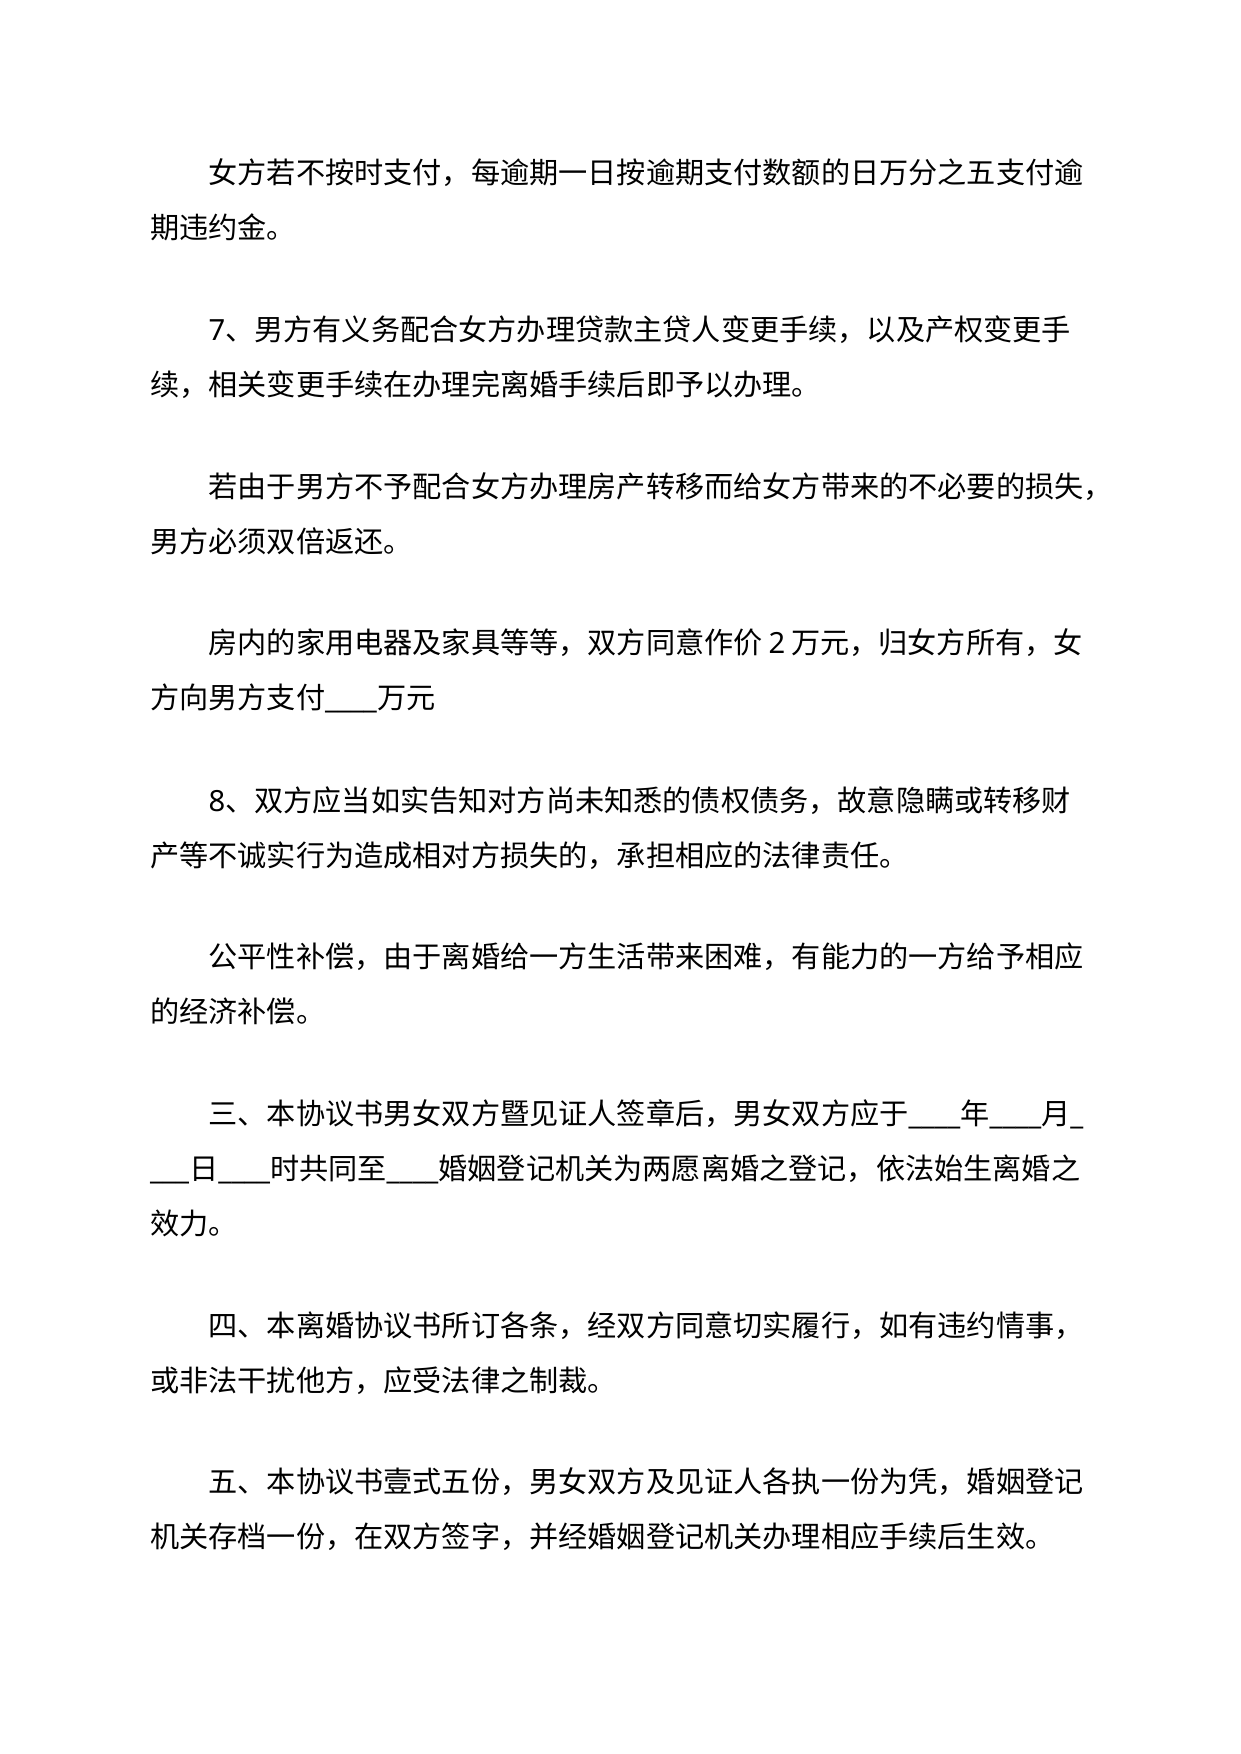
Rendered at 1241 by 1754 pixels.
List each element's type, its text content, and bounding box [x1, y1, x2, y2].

text 7、男方有义务配合女方办理贷款主贷人变更手续，以及产权变更手续，相关变更手续在办理完离婚手续后即予以办理。 [150, 307, 1090, 404]
text 若由于男方不予配合女方办理房产转移而给女方带来的不必要的损失，男方必须双倍返还。 [150, 463, 1090, 561]
text 公平性补偿，由于离婚给一方生活带来困难，有能力的一方给予相应的经济补偿。 [150, 934, 1090, 1031]
text 女方若不按时支付，每逾期一日按逾期支付数额的日万分之五支付逾期违约金。 [150, 150, 1090, 247]
text 三、本协议书男女双方暨见证人签章后，男女双方应于____年____月____日____时共同至____婚姻登记机关为两愿离婚之登记，依法始生离婚之效力。 [150, 1091, 1090, 1243]
text 房内的家用电器及家具等等，双方同意作价2万元，归女方所有，女方向男方支付____万元 [150, 620, 1090, 717]
text 四、本离婚协议书所订各条，经双方同意切实履行，如有违约情事，或非法干扰他方，应受法律之制裁。 [150, 1302, 1090, 1399]
text 五、本协议书壹式五份，男女双方及见证人各执一份为凭，婚姻登记机关存档一份，在双方签字，并经婚姻登记机关办理相应手续后生效。 [150, 1459, 1090, 1556]
text 8、双方应当如实告知对方尚未知悉的债权债务，故意隐瞒或转移财产等不诚实行为造成相对方损失的，承担相应的法律责任。 [150, 777, 1090, 874]
